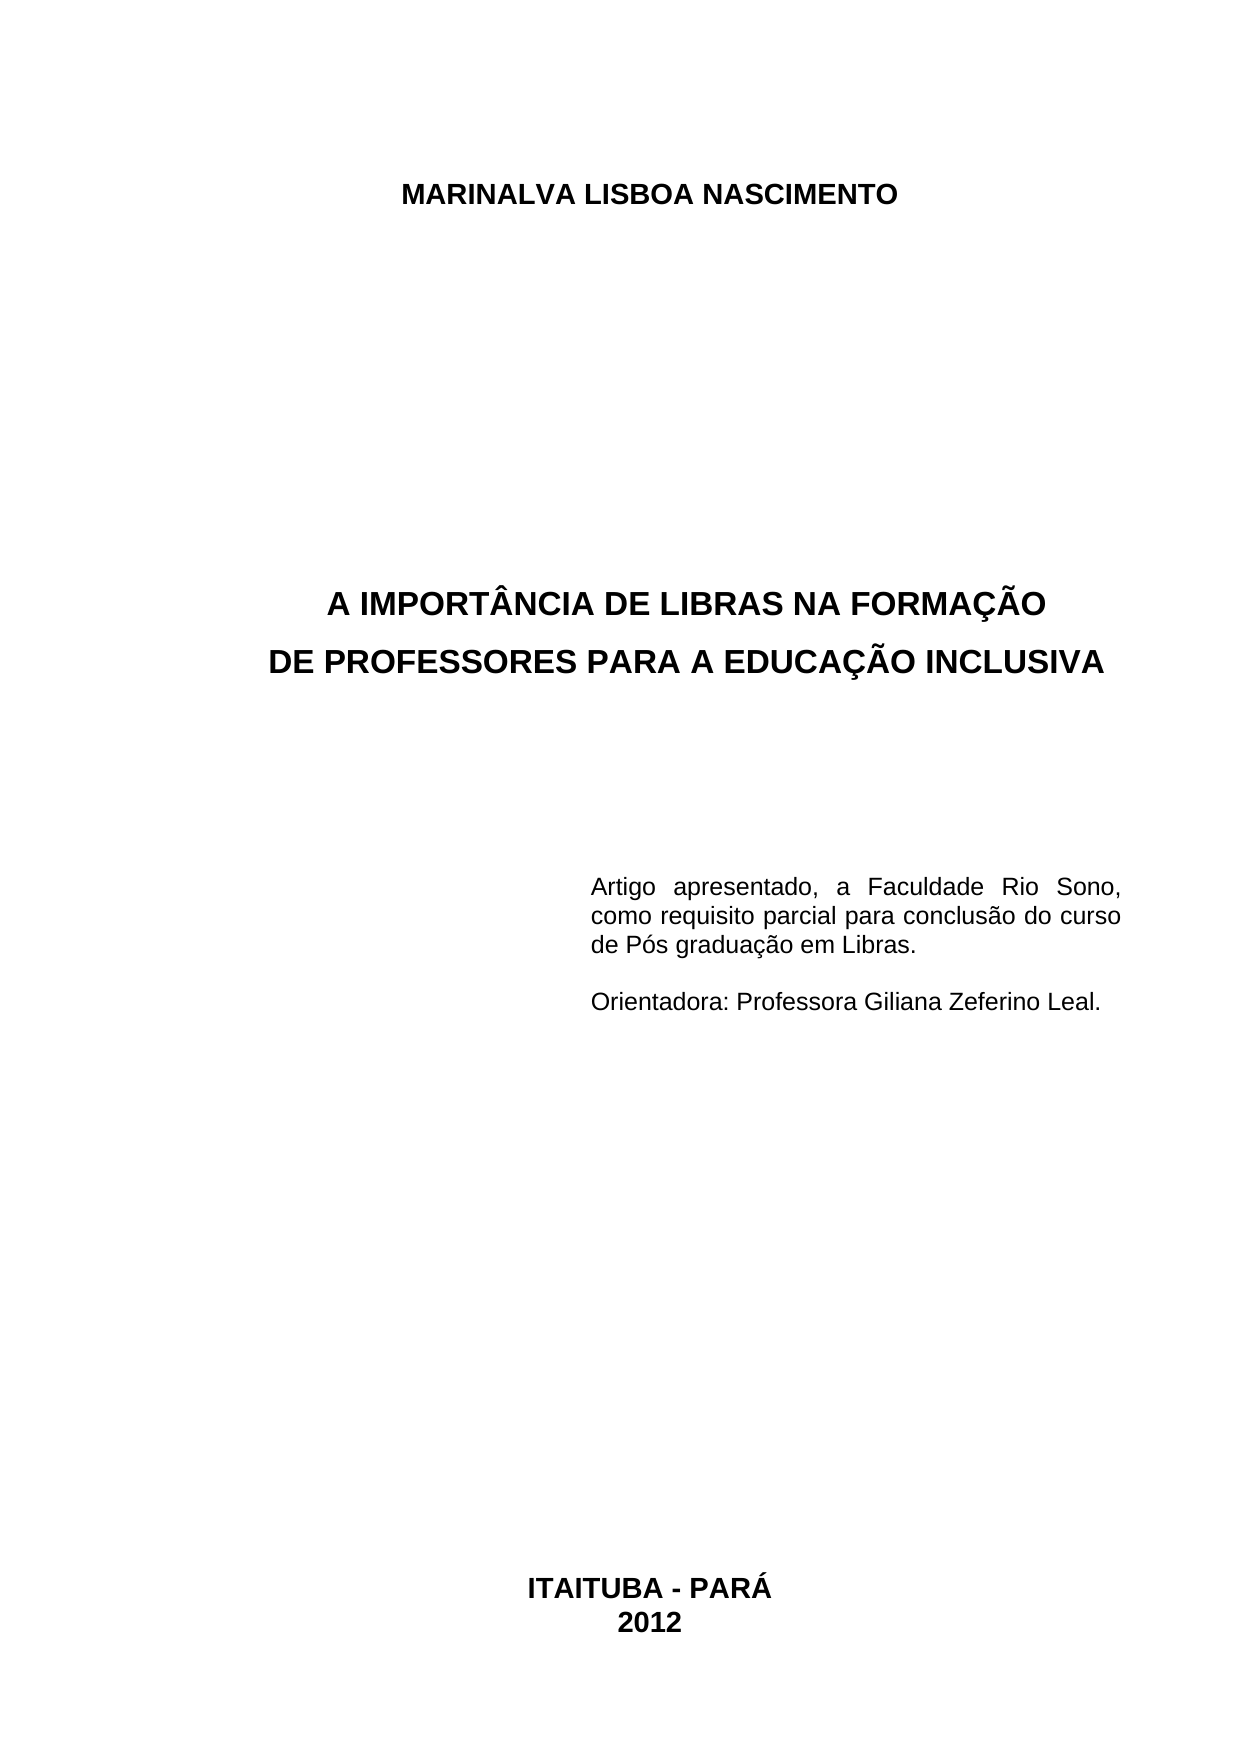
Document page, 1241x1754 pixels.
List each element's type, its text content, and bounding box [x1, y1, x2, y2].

text A IMPORTÂNCIA DE LIBRAS NA FORMAÇÃO [177, 584, 1122, 623]
text Orientadora: Professora Giliana Zeferino Leal. [591, 986, 1122, 1015]
text 2012 [177, 1604, 1122, 1638]
text DE PROFESSORES PARA A EDUCAÇÃO INCLUSIVA [177, 642, 1122, 681]
text MARINALVA LISBOA NASCIMENTO [177, 177, 1122, 211]
text ITAITUBA - PARÁ [177, 1571, 1122, 1604]
text Artigo apresentado, a Faculdade Rio Sono, como requisito parcial para conclusão do curso de Pós graduação em Libras. [591, 872, 1122, 958]
